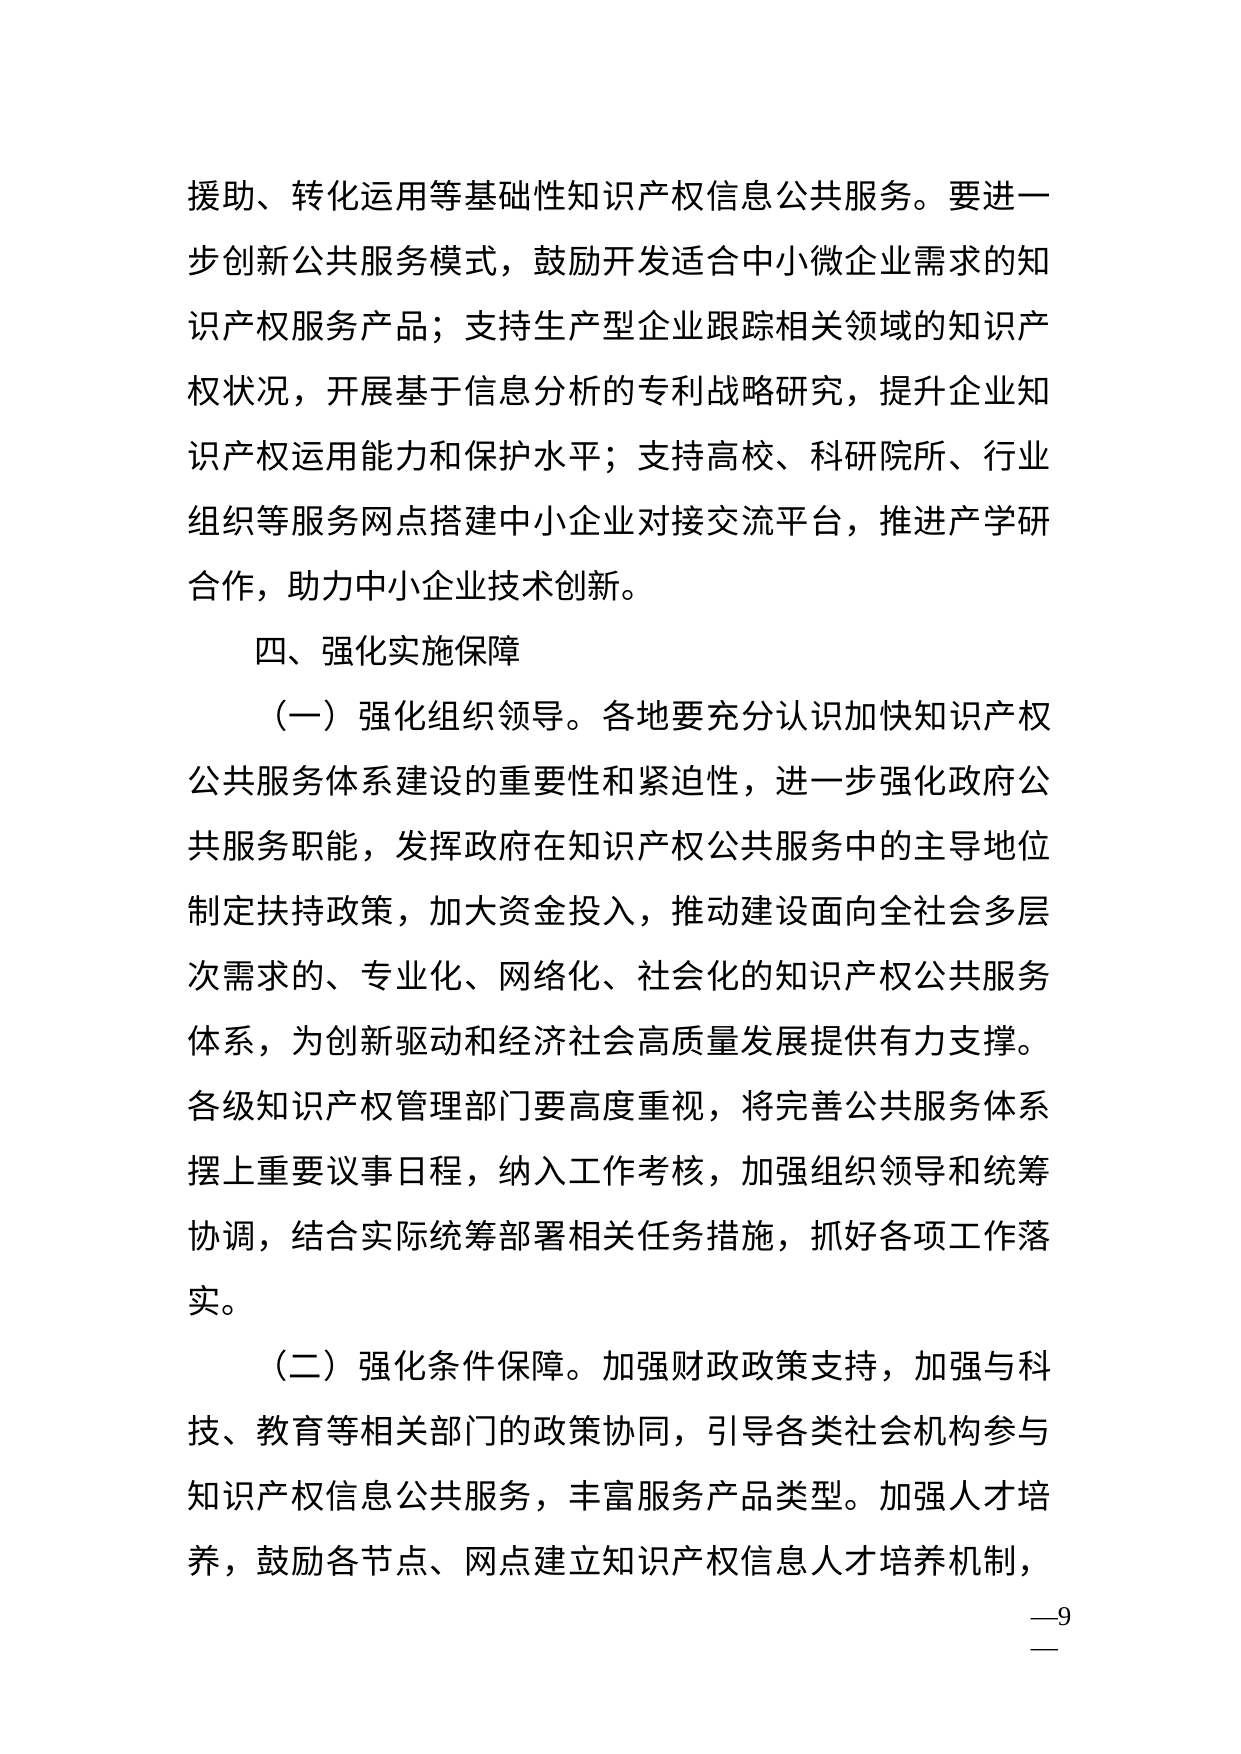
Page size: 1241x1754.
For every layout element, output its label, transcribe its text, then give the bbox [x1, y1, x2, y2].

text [187, 162, 1053, 617]
text 四、强化实施保障 [187, 617, 1053, 682]
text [187, 1332, 1053, 1592]
text （一）强化组织领导。各地要充分认识加快知识产权公共服务体系建设的重要性和紧迫性，进一步强化政府公共服务职能，发挥政府在知识产权公共服务中的主导地位，制定扶持政策，加大资金投入，推动建设面向全社会多层次需求的、专业化、网络化、社会化的知识产权公共服务体系，为创新驱动和经济社会高质量发展提供有力支撑。各级知识产权管理部门要高度重视，将完善公共服务体系摆上重要议事日程，纳入工作考核，加强组织领导和统筹协调，结合实际统筹部署相关任务措施，抓好各项工作落实。 [187, 682, 1053, 1332]
